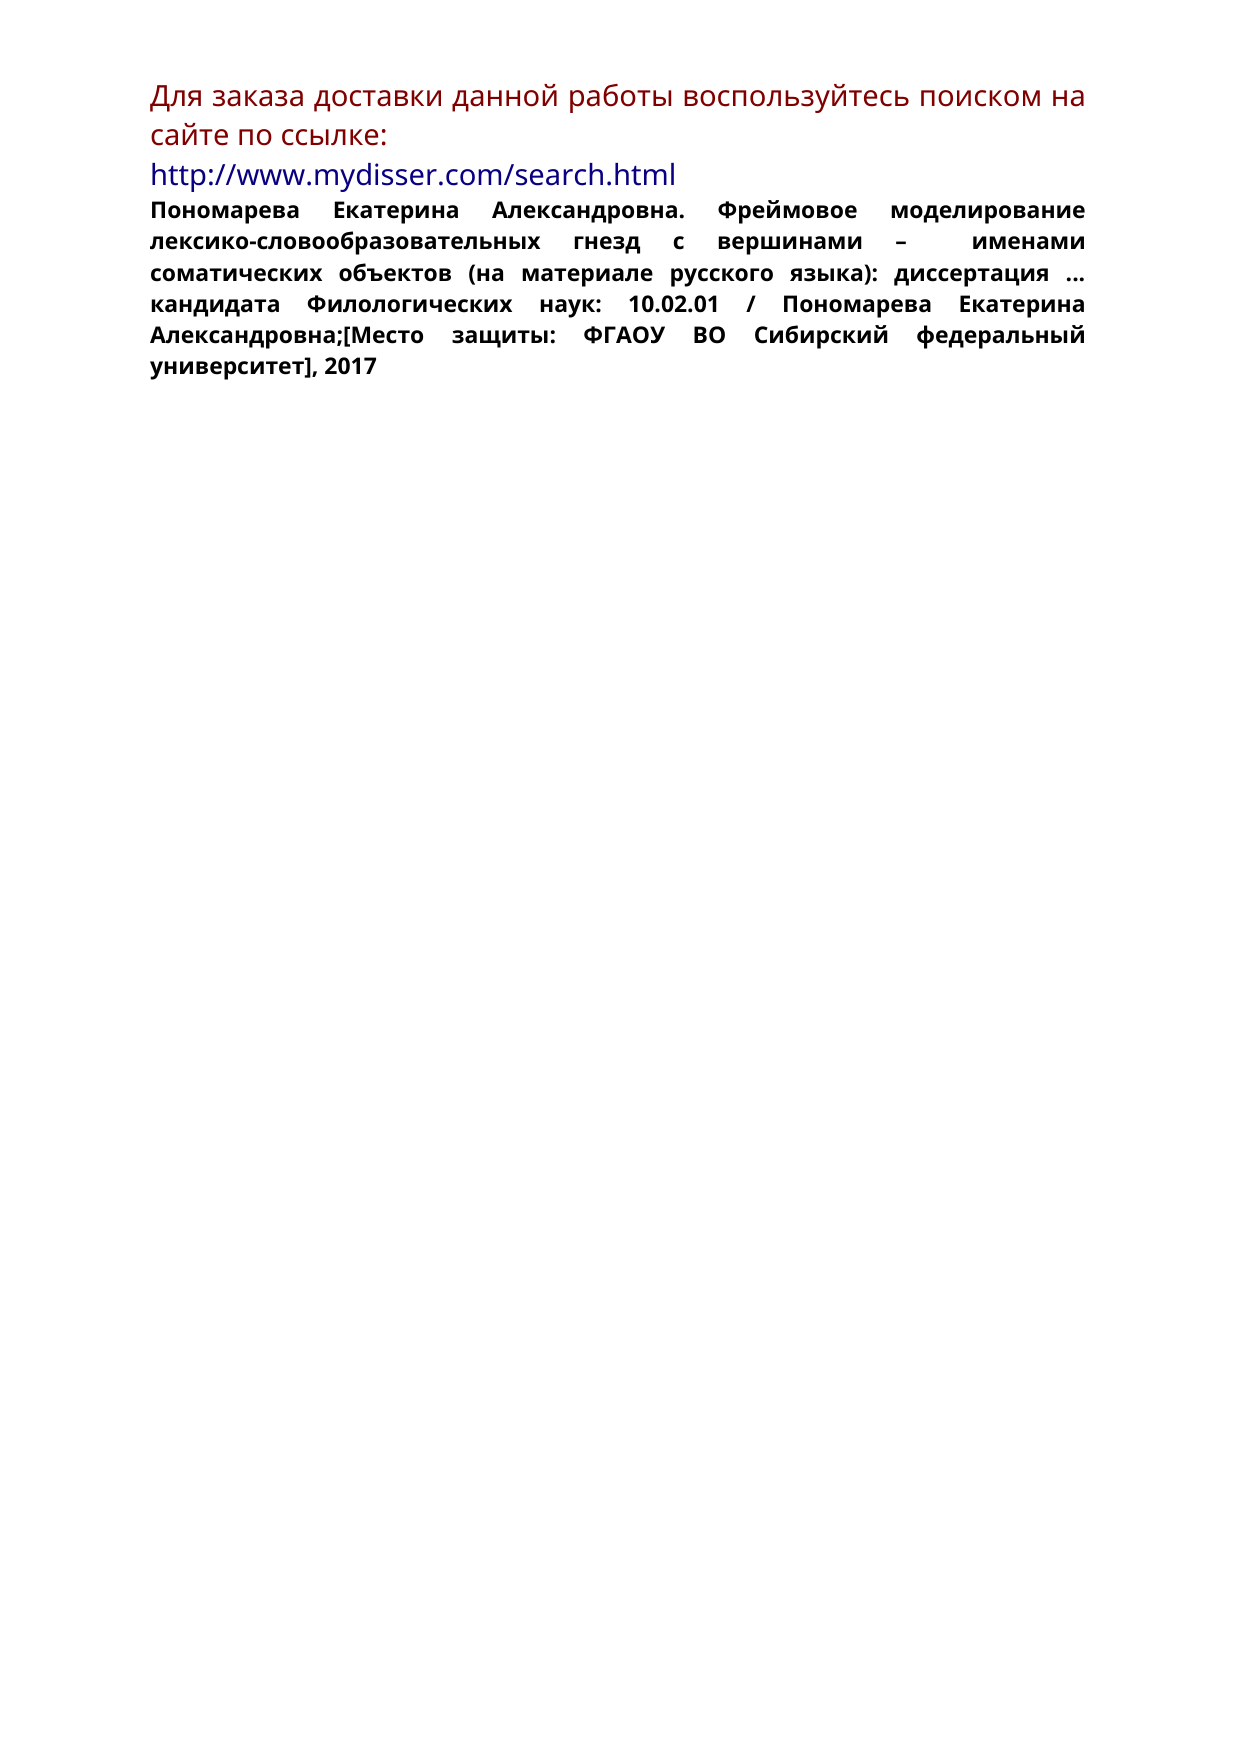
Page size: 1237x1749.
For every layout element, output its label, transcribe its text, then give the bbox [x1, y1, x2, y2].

text Пономарева Екатерина Александровна. Фреймовое моделирование лексико-словообразовательных гнезд с вершинами – именами соматических объектов (на материале русского языка): диссертация ... кандидата Филологических наук: 10.02.01 / Пономарева Екатерина Александровна;[Место защиты: ФГАОУ ВО Сибирский федеральный университет], 2017 [150, 194, 1086, 382]
